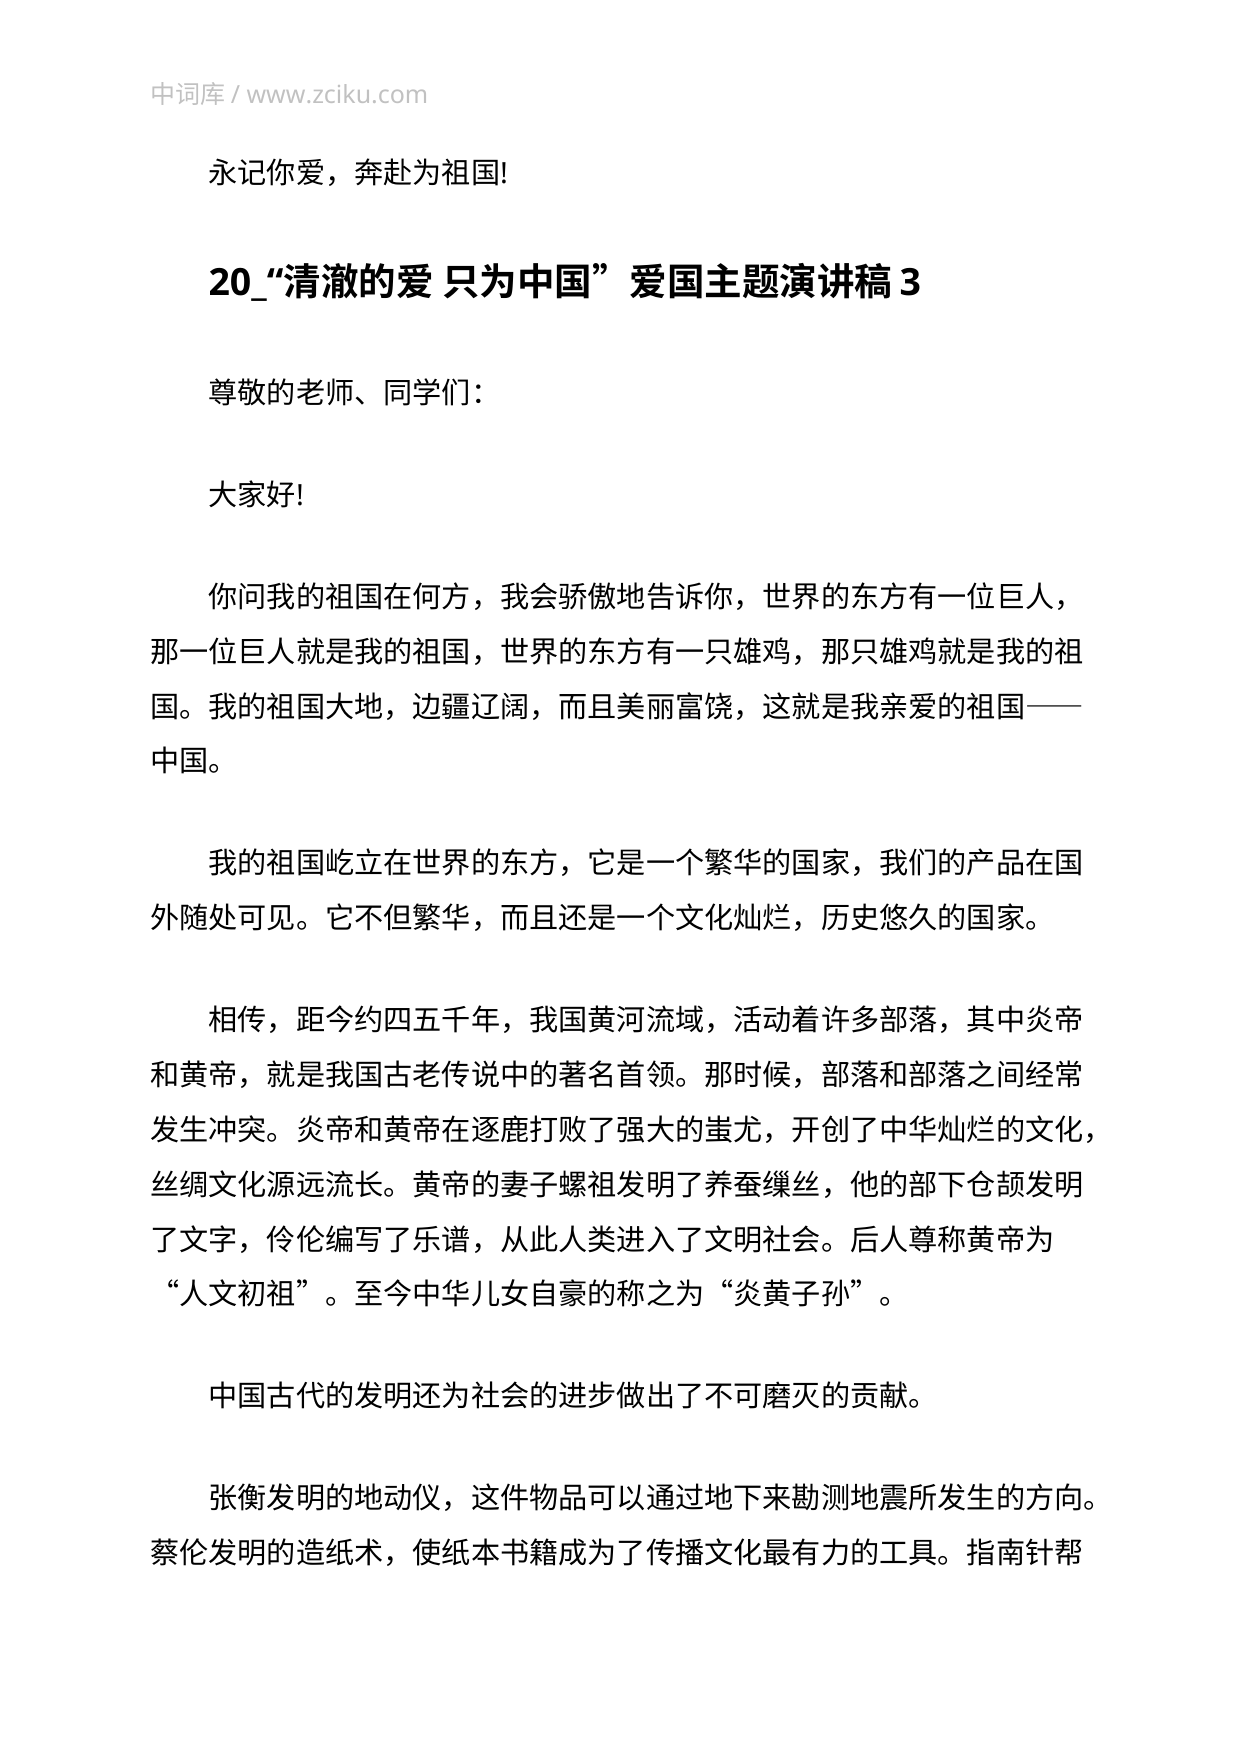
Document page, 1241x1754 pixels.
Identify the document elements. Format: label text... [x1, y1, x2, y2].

text 我的祖国屹立在世界的东方，它是一个繁华的国家，我们的产品在国外随处可见。它不但繁华，而且还是一个文化灿烂，历史悠久的国家。 [150, 840, 1090, 937]
text 相传，距今约四五千年，我国黄河流域，活动着许多部落，其中炎帝和黄帝，就是我国古老传说中的著名首领。那时候，部落和部落之间经常发生冲突。炎帝和黄帝在逐鹿打败了强大的蚩尤，开创了中华灿烂的文化，丝绸文化源远流长。黄帝的妻子螺祖发明了养蚕缫丝，他的部下仓颉发明了文字，伶伦编写了乐谱，从此人类进入了文明社会。后人尊称黄帝为“人文初祖”。至今中华儿女自豪的称之为“炎黄子孙”。 [150, 996, 1090, 1313]
text 你问我的祖国在何方，我会骄傲地告诉你，世界的东方有一位巨人，那一位巨人就是我的祖国，世界的东方有一只雄鸡，那只雄鸡就是我的祖国。我的祖国大地，边疆辽阔，而且美丽富饶，这就是我亲爱的祖国——中国。 [150, 573, 1090, 780]
text 大家好! [150, 471, 1090, 514]
text 20_“清澈的爱 只为中国”爱国主题演讲稿3 [150, 252, 1090, 306]
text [150, 1474, 1090, 1572]
text 永记你爱，奔赴为祖国! [150, 150, 1090, 192]
text 中国古代的发明还为社会的进步做出了不可磨灭的贡献。 [150, 1373, 1090, 1415]
text 尊敬的老师、同学们： [150, 369, 1090, 412]
